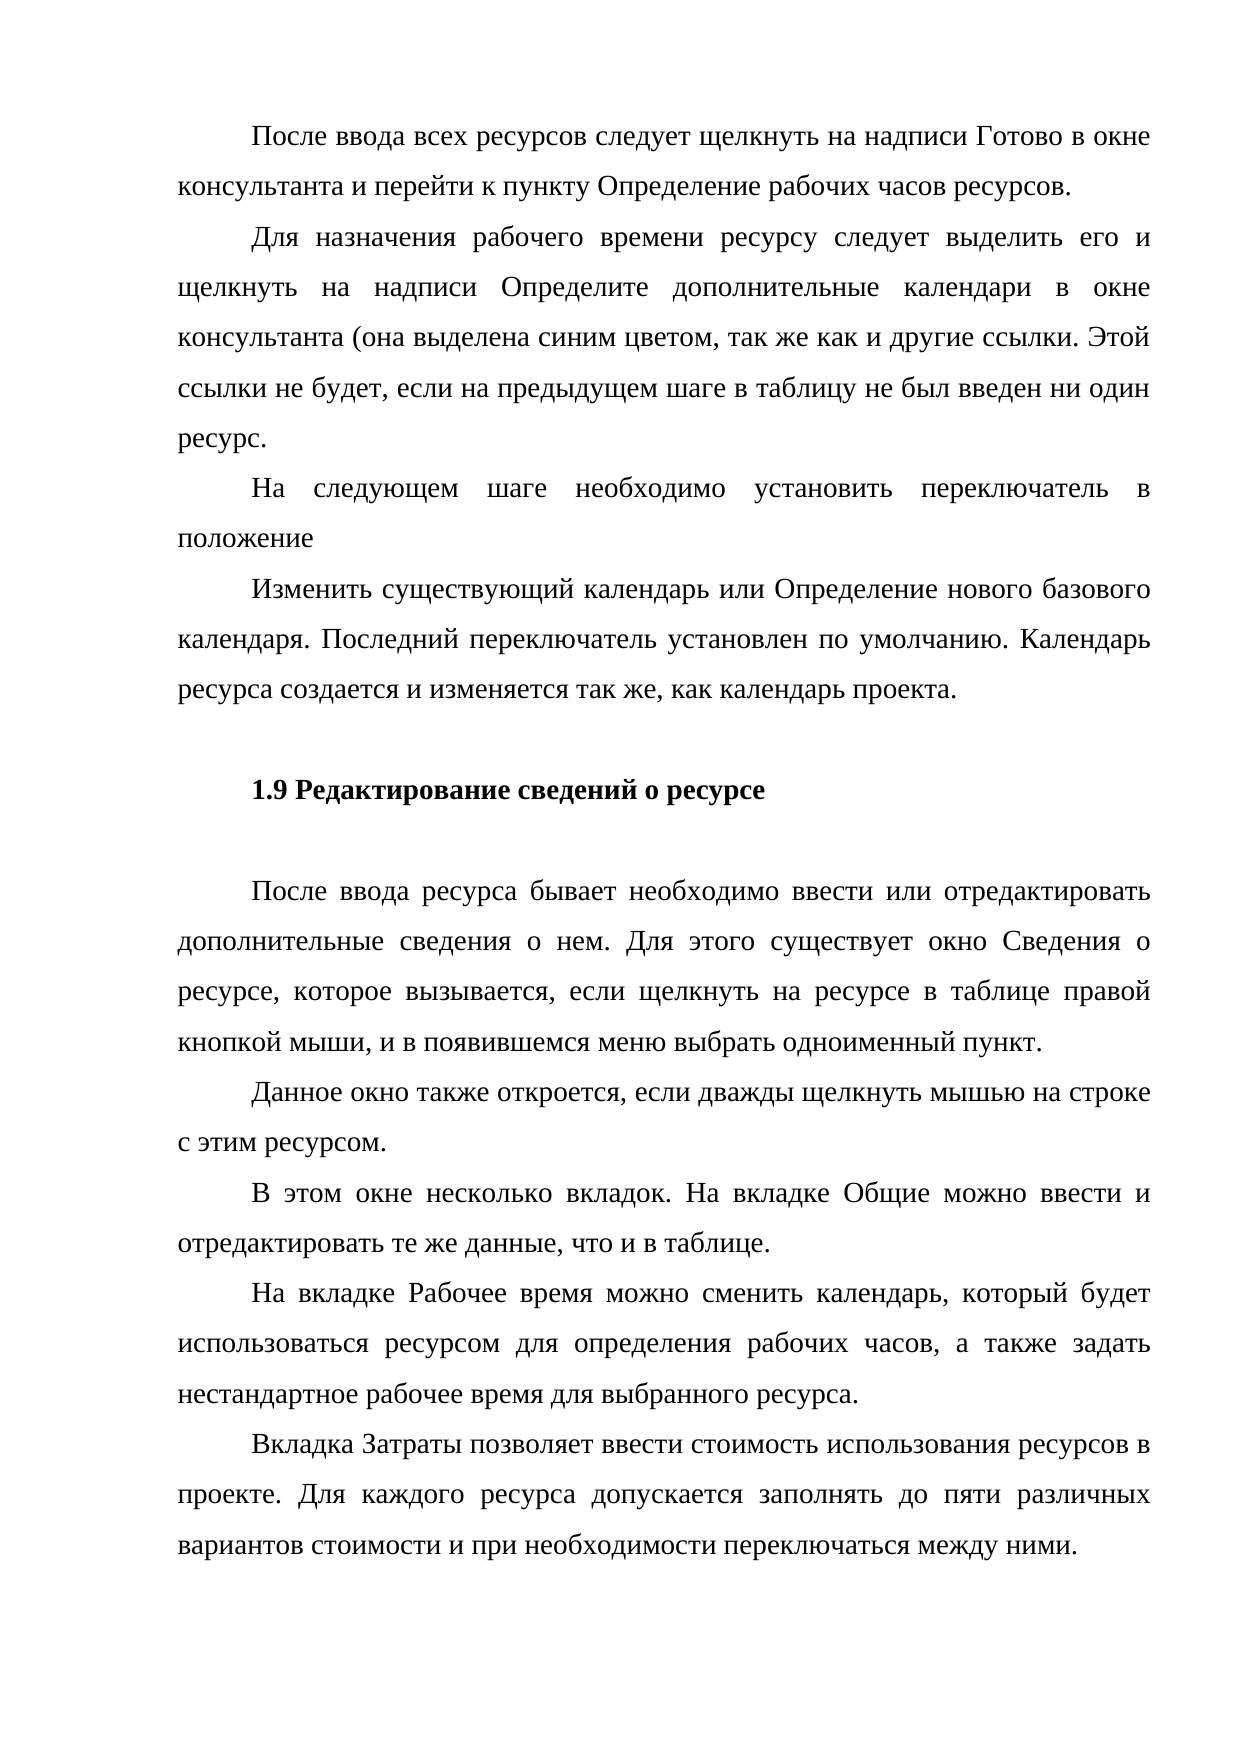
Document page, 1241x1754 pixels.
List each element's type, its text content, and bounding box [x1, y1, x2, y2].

text На вкладке Рабочее время можно сменить календарь, который будет использоваться ресурсом для определения рабочих часов, а также задать нестандартное рабочее время для выбранного ресурса. [177, 1275, 1152, 1409]
text Данное окно также откроется, если дважды щелкнуть мышью на строке с этим ресурсом. [177, 1074, 1152, 1158]
text После ввода ресурса бывает необходимо ввести или отредактировать дополнительные сведения о нем. Для этого существует окно Сведения о ресурсе, которое вызывается, если щелкнуть на ресурсе в таблице правой кнопкой мыши, и в появившемся меню выбрать одноименный пункт. [177, 873, 1152, 1057]
text На следующем шаге необходимо установить переключатель в положение [177, 470, 1152, 554]
text Изменить существующий календарь или Определение нового базового календаря. Последний переключатель установлен по умолчанию. Календарь ресурса создается и изменяется так же, как календарь проекта. [177, 571, 1152, 705]
text Для назначения рабочего времени ресурсу следует выделить его и щелкнуть на надписи Определите дополнительные календари в окне консультанта (она выделена синим цветом, так же как и другие ссылки. Этой ссылки не будет, если на предыдущем шаге в таблицу не был введен ни один ресурс. [177, 219, 1152, 453]
text После ввода всех ресурсов следует щелкнуть на надписи Готово в окне консультанта и перейти к пункту Определение рабочих часов ресурсов. [177, 118, 1152, 202]
text Вкладка Затраты позволяет ввести стоимость использования ресурсов в проекте. Для каждого ресурса допускается заполнять до пяти различных вариантов стоимости и при необходимости переключаться между ними. [177, 1426, 1152, 1560]
text В этом окне несколько вкладок. На вкладке Общие можно ввести и отредактировать те же данные, что и в таблице. [177, 1175, 1152, 1258]
text 1.9 Редактирование сведений о ресурсе [177, 772, 1152, 806]
